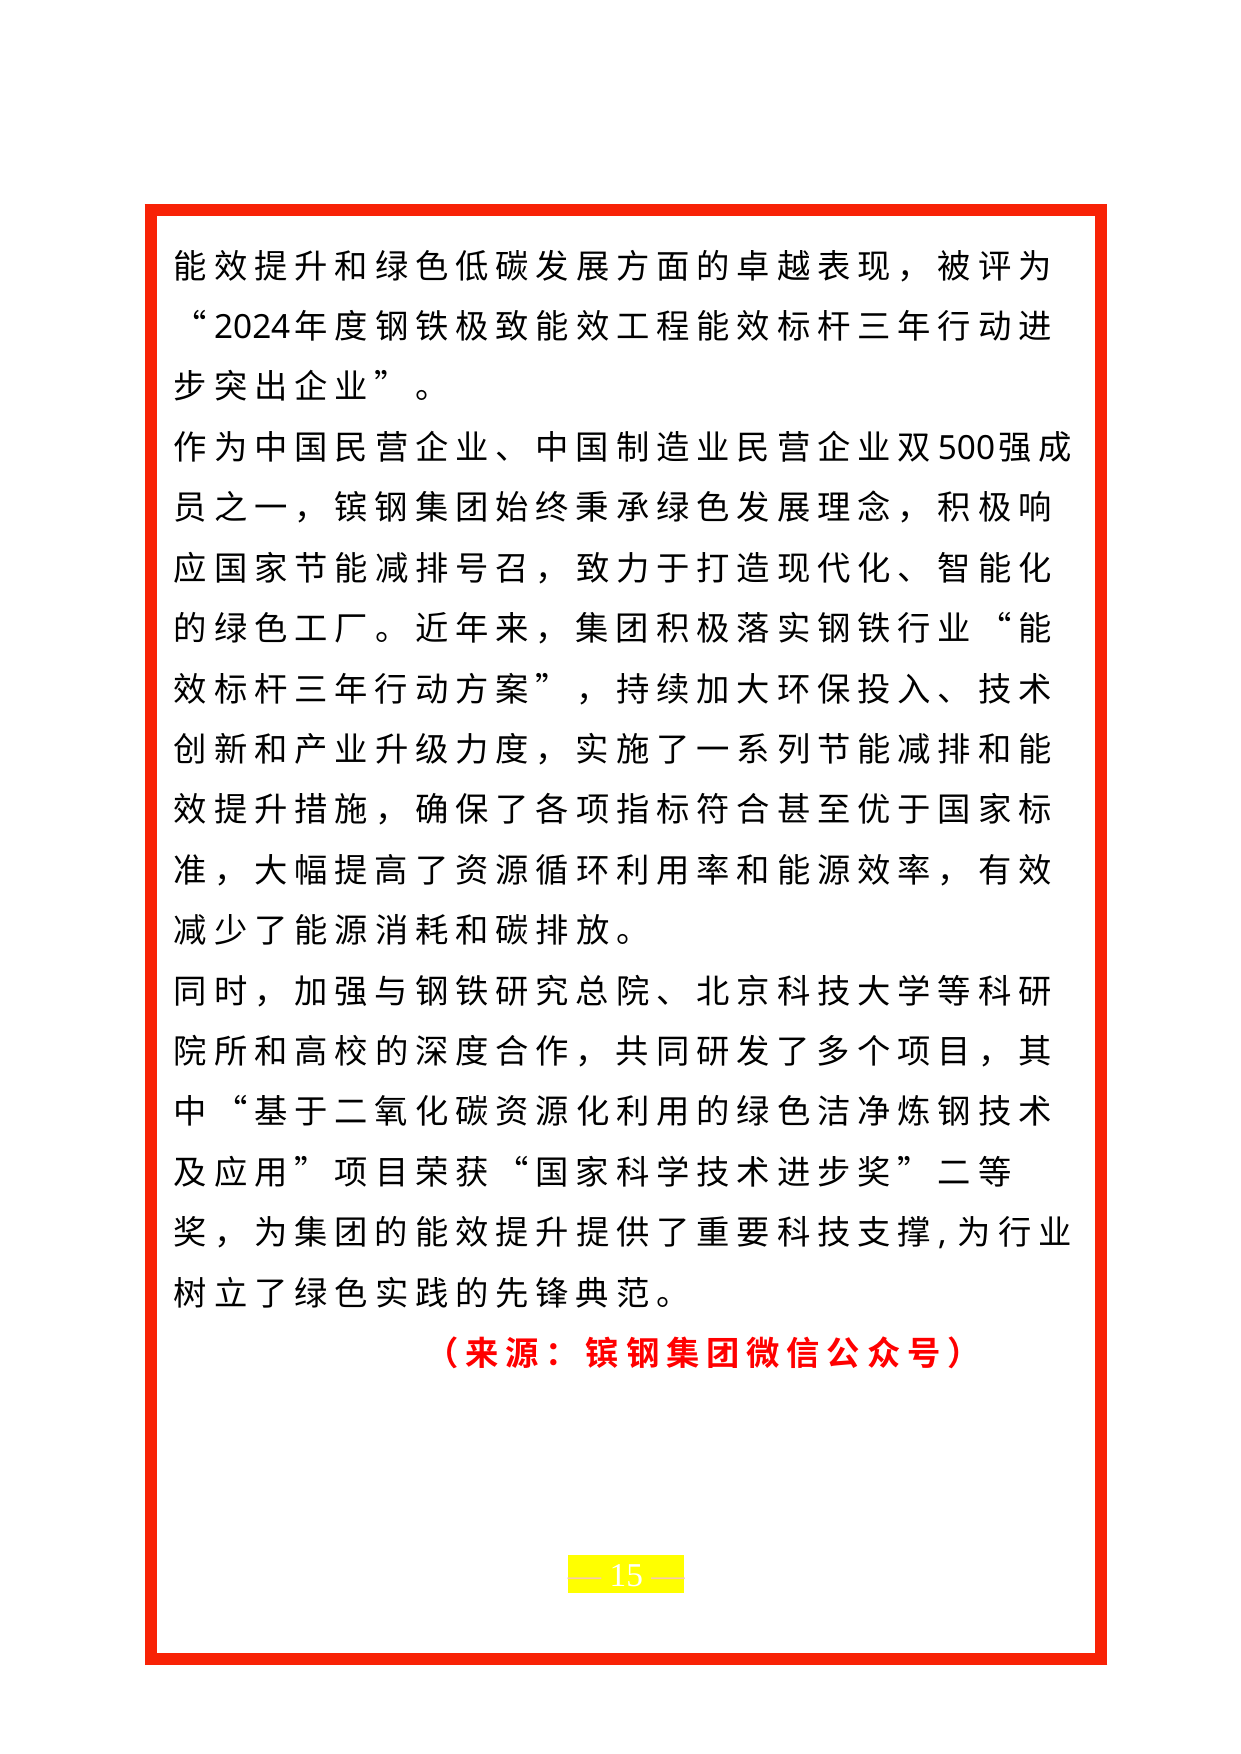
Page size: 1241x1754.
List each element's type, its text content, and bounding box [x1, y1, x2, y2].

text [174, 233, 1078, 415]
text 同时，加强与钢铁研究总院、北京科技大学等科研院所和高校的深度合作，共同研发了多个项目，其中“基于二氧化碳资源化利用的绿色洁净炼钢技术及应用”项目荣获“国家科学技术进步奖”二等奖，为集团的能效提升提供了重要科技支撑,为行业树立了绿色实践的先锋典范。 [174, 958, 1078, 1321]
text 作为中国民营企业、中国制造业民营企业双500强成员之一，镔钢集团始终秉承绿色发展理念，积极响应国家节能减排号召，致力于打造现代化、智能化的绿色工厂。近年来，集团积极落实钢铁行业“能效标杆三年行动方案”，持续加大环保投入、技术创新和产业升级力度，实施了一系列节能减排和能效提升措施，确保了各项指标符合甚至优于国家标准，大幅提高了资源循环利用率和能源效率，有效减少了能源消耗和碳排放。 [174, 415, 1078, 958]
text （来源：镔钢集团微信公众号） [174, 1321, 1078, 1381]
